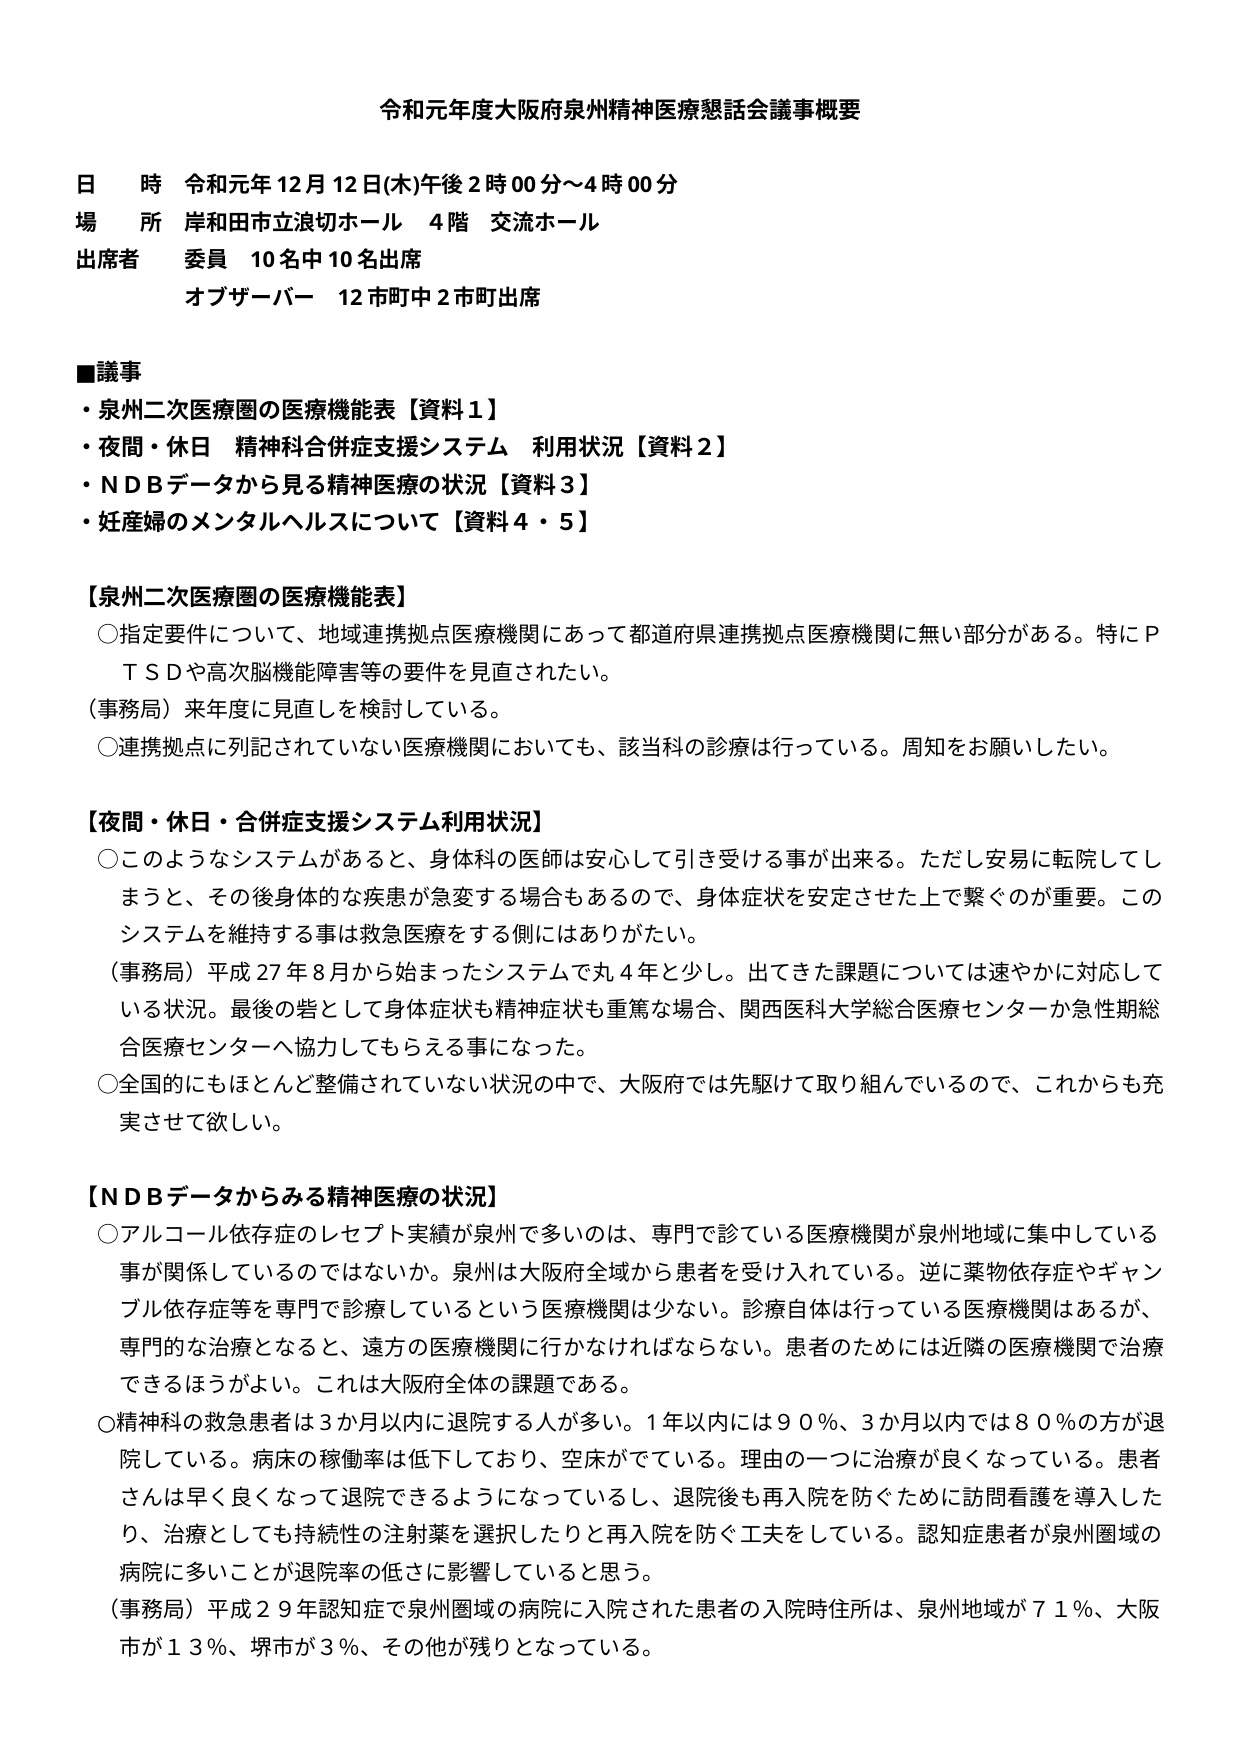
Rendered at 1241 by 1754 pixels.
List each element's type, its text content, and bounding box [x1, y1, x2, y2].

text ○連携拠点に列記されていない医療機関においても、該当科の診療は行っている。周知をお願いしたい。 [75, 727, 1165, 764]
list オブザーバー 12市町中2市町出席 [141, 277, 1165, 314]
text ○このようなシステムがあると、身体科の医師は安心して引き受ける事が出来る。ただし安易に転院してしまうと、その後身体的な疾患が急変する場合もあるので、身体症状を安定させた上で繋ぐのが重要。このシステムを維持する事は救急医療をする側にはありがたい。 [75, 839, 1165, 952]
text ・ＮＤＢデータから見る精神医療の状況【資料３】 [75, 464, 1165, 502]
list 令和元年度大阪府泉州精神医療懇話会議事概要 [75, 89, 1165, 127]
text ○精神科の救急患者は3か月以内に退院する人が多い。1年以内には９０％、3か月以内では８０％の方が退院している。病床の稼働率は低下しており、空床がでている。理由の一つに治療が良くなっている。患者さんは早く良くなって退院できるようになっているし、退院後も再入院を防ぐために訪問看護を導入したり、治療としても持続性の注射薬を選択したりと再入院を防ぐ工夫をしている。認知症患者が泉州圏域の病院に多いことが退院率の低さに影響していると思う。 [97, 1402, 1165, 1589]
text 【ＮＤＢデータからみる精神医療の状況】 [75, 1177, 1165, 1214]
text （事務局）平成27年8月から始まったシステムで丸4年と少し。出てきた課題については速やかに対応している状況。最後の砦として身体症状も精神症状も重篤な場合、関西医科大学総合医療センターか急性期総合医療センターへ協力してもらえる事になった。 [75, 952, 1165, 1064]
list 場 所 岸和田市立浪切ホール ４階 交流ホール [75, 202, 1165, 239]
text 【夜間・休日・合併症支援システム利用状況】 [75, 802, 1165, 839]
list 出席者 委員 10名中10名出席 [75, 239, 1165, 277]
list 日 時 令和元年12月12日(木)午後2時00分～4時00分 [75, 164, 1165, 202]
text （事務局）平成２９年認知症で泉州圏域の病院に入院された患者の入院時住所は、泉州地域が７１％、大阪市が１３％、堺市が３％、その他が残りとなっている。 [97, 1589, 1165, 1664]
text 【泉州二次医療圏の医療機能表】 [75, 577, 1165, 614]
text ○アルコール依存症のレセプト実績が泉州で多いのは、専門で診ている医療機関が泉州地域に集中している事が関係しているのではないか。泉州は大阪府全域から患者を受け入れている。逆に薬物依存症やギャンブル依存症等を専門で診療しているという医療機関は少ない。診療自体は行っている医療機関はあるが、専門的な治療となると、遠方の医療機関に行かなければならない。患者のためには近隣の医療機関で治療できるほうがよい。これは大阪府全体の課題である。 [75, 1214, 1165, 1402]
text ・妊産婦のメンタルヘルスについて【資料４・５】 [75, 502, 1165, 539]
text ○指定要件について、地域連携拠点医療機関にあって都道府県連携拠点医療機関に無い部分がある。特にＰＴＳＤや高次脳機能障害等の要件を見直されたい。 [75, 614, 1165, 689]
text ・夜間・休日 精神科合併症支援システム 利用状況【資料２】 [75, 427, 1165, 464]
text ○全国的にもほとんど整備されていない状況の中で、大阪府では先駆けて取り組んでいるので、これからも充実させて欲しい。 [75, 1064, 1165, 1139]
text ■議事 [75, 352, 1165, 389]
text ・泉州二次医療圏の医療機能表【資料１】 [75, 389, 1165, 427]
text （事務局）来年度に見直しを検討している。 [75, 689, 1165, 727]
